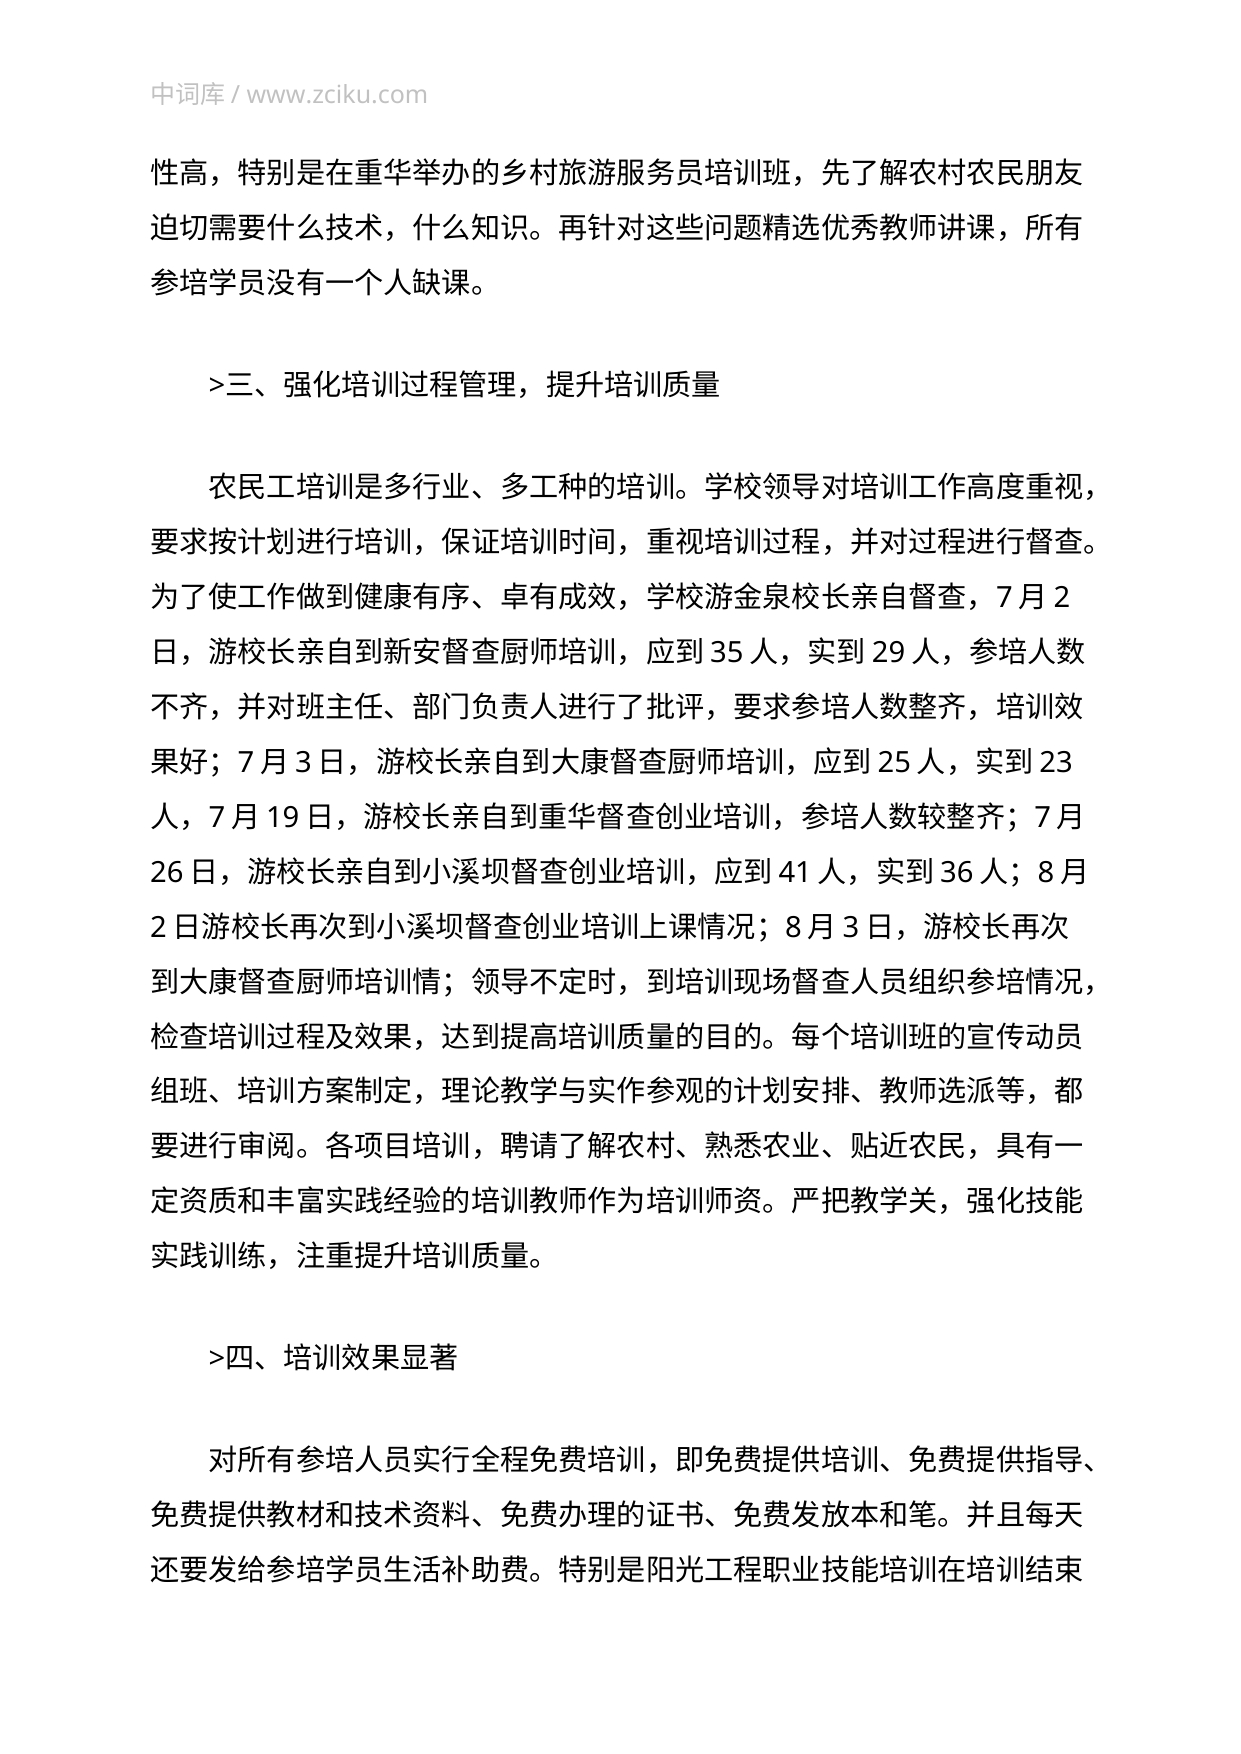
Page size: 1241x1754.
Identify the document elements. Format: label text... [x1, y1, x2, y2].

text >三、强化培训过程管理，提升培训质量 [150, 362, 1090, 404]
text 农民工培训是多行业、多工种的培训。学校领导对培训工作高度重视，要求按计划进行培训，保证培训时间，重视培训过程，并对过程进行督查。为了使工作做到健康有序、卓有成效，学校游金泉校长亲自督查，7月2日，游校长亲自到新安督查厨师培训，应到35人，实到29人，参培人数不齐，并对班主任、部门负责人进行了批评，要求参培人数整齐，培训效果好；7月3日，游校长亲自到大康督查厨师培训，应到25人，实到23人，7月19日，游校长亲自到重华督查创业培训，参培人数较整齐；7月26日，游校长亲自到小溪坝督查创业培训，应到41人，实到36人；8月2日游校长再次到小溪坝督查创业培训上课情况；8月3日，游校长再次到大康督查厨师培训情；领导不定时，到培训现场督查人员组织参培情况，检查培训过程及效果，达到提高培训质量的目的。每个培训班的宣传动员组班、培训方案制定，理论教学与实作参观的计划安排、教师选派等，都要进行审阅。各项目培训，聘请了解农村、熟悉农业、贴近农民，具有一定资质和丰富实践经验的培训教师作为培训师资。严把教学关，强化技能实践训练，注重提升培训质量。 [150, 463, 1090, 1275]
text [150, 1436, 1090, 1588]
text >四、培训效果显著 [150, 1334, 1090, 1377]
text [150, 150, 1090, 302]
